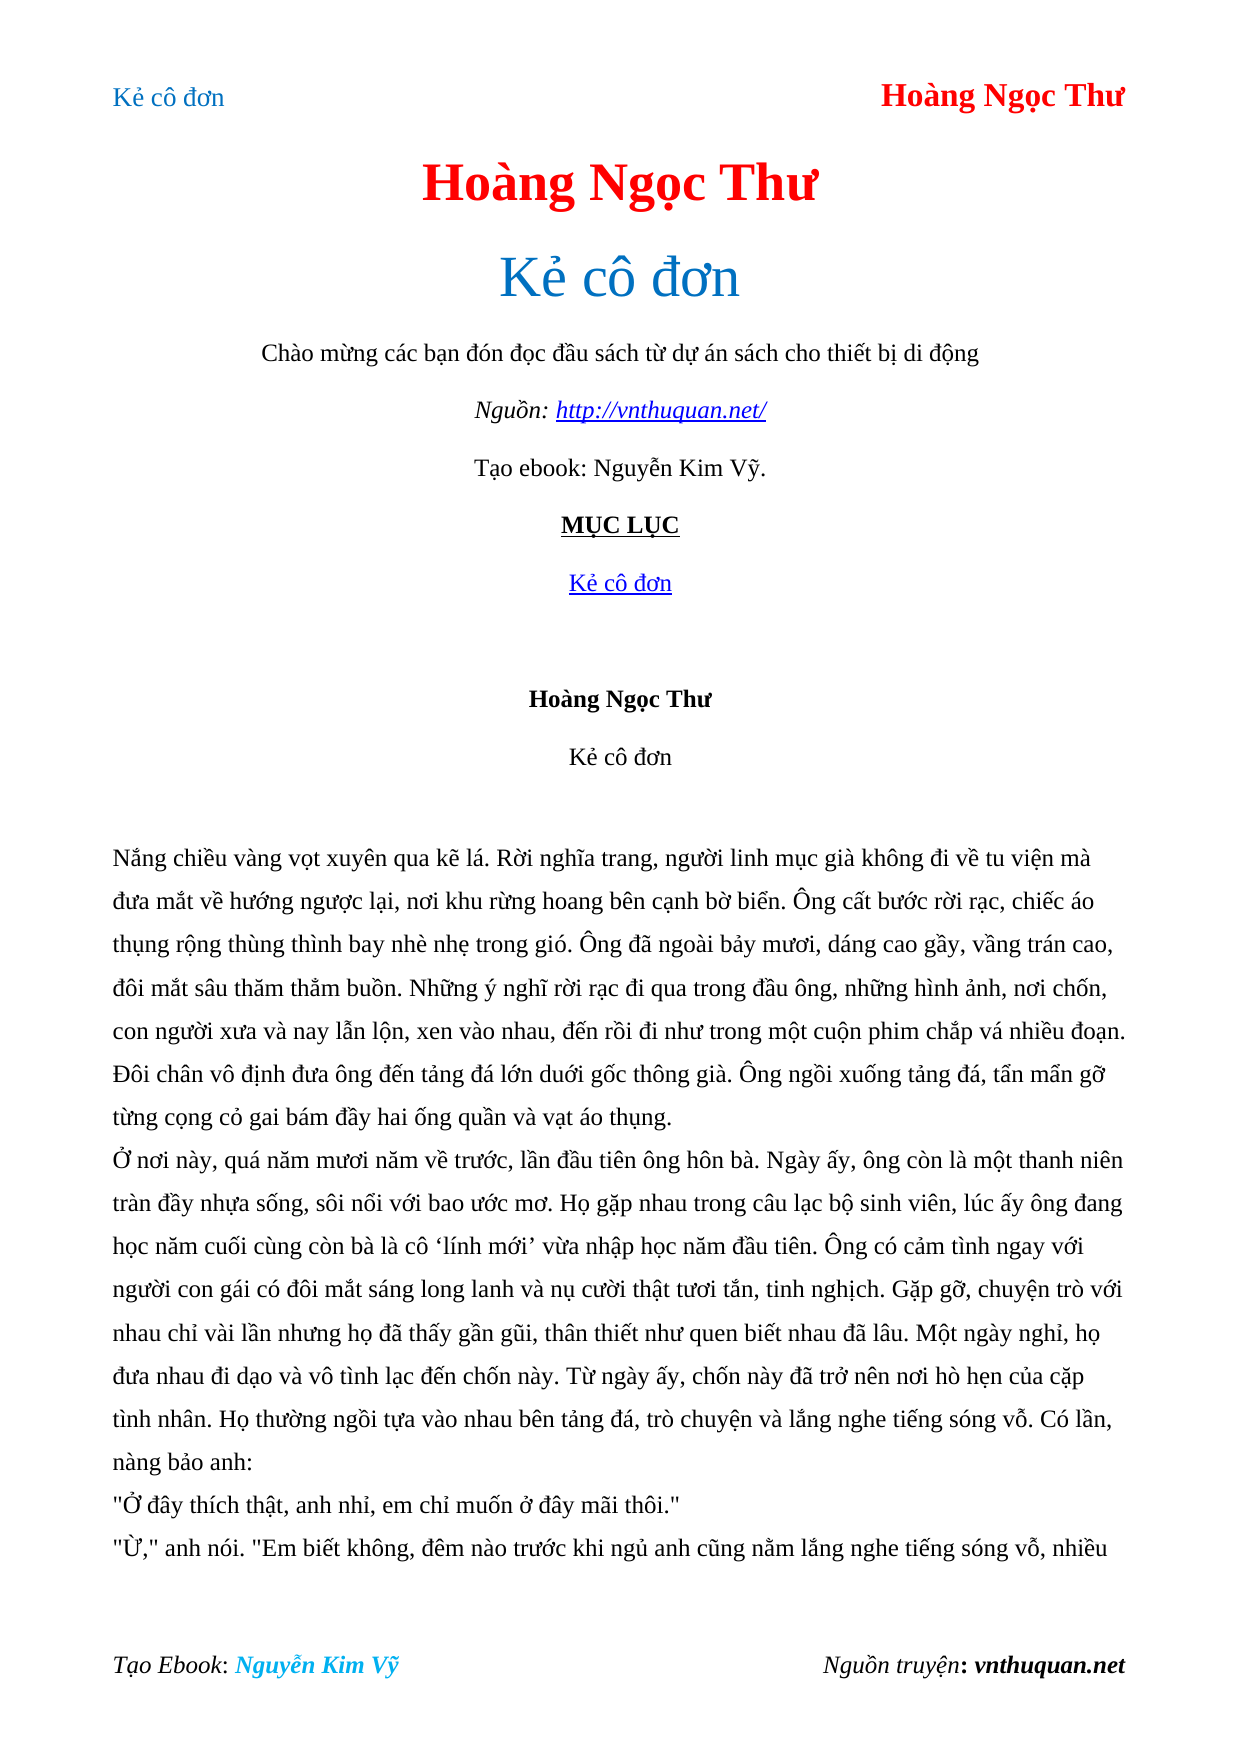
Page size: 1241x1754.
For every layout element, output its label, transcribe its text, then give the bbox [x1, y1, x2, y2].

text Kẻ cô đơn [112, 568, 1128, 597]
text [112, 800, 1128, 1562]
text MỤC LỤC [112, 511, 1128, 539]
text Hoàng Ngọc Thư [112, 684, 1128, 713]
text Chào mừng các bạn đón đọc đầu sách từ dự án sách cho thiết bị di động Nguồn: http://vnthuquan.net/ Tạo ebook: Nguyễn Kim Vỹ. [112, 338, 1128, 481]
text Kẻ cô đơn [112, 241, 1128, 308]
text Hoàng Ngọc Thư [112, 150, 1128, 212]
text Kẻ cô đơn [112, 742, 1128, 771]
